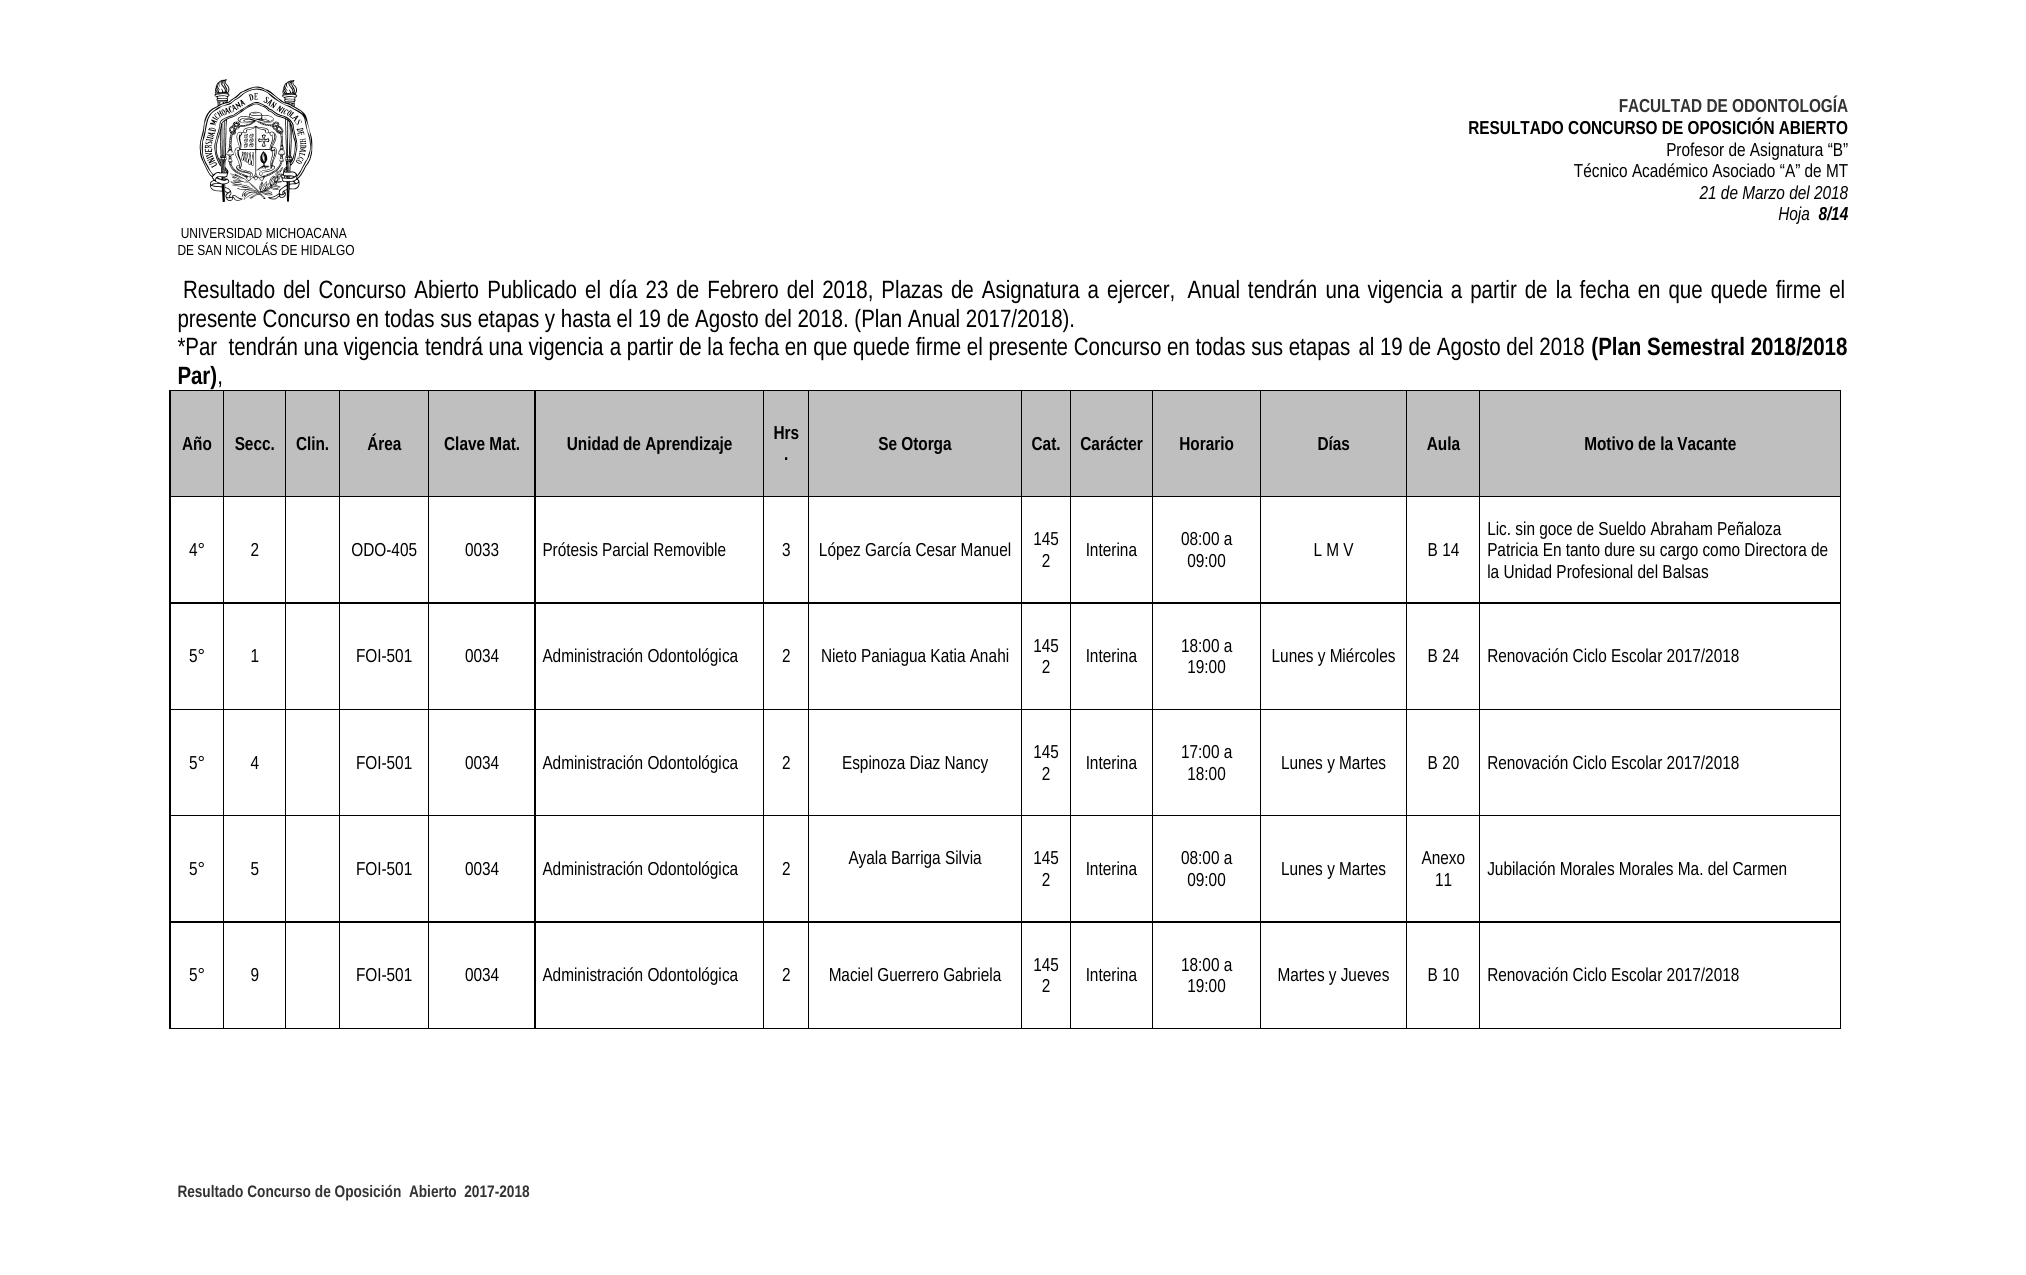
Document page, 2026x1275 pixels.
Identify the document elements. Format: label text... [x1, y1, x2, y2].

table_cell FOI-501 [340, 710, 428, 815]
table_header Horario [1153, 391, 1260, 496]
table_header Motivo de la Vacante [1480, 391, 1840, 496]
table_header Aula [1407, 391, 1479, 496]
table_header Carácter [1071, 391, 1152, 496]
table_cell Martes y Jueves [1261, 923, 1406, 1028]
table_cell [286, 816, 339, 921]
table_header Secc. [224, 391, 285, 496]
table_cell 5° [171, 816, 223, 921]
table_cell B 20 [1407, 710, 1479, 815]
table_header Área [340, 391, 428, 496]
table_cell 18:00 a 19:00 [1153, 604, 1260, 709]
table_cell 2 [764, 923, 808, 1028]
table_cell 5° [171, 923, 223, 1028]
table_header Clave Mat. [429, 391, 534, 496]
table_cell 1 [224, 604, 285, 709]
table_cell 1452 [1022, 497, 1070, 602]
table_cell [286, 923, 339, 1028]
table_cell Interina [1071, 497, 1152, 602]
table_cell 5 [224, 816, 285, 921]
table_cell [286, 604, 339, 709]
table_cell Renovación Ciclo Escolar 2017/2018 [1480, 710, 1840, 815]
table_cell Renovación Ciclo Escolar 2017/2018 [1480, 923, 1840, 1028]
table_cell Interina [1071, 816, 1152, 921]
table_cell Administración Odontológica [536, 604, 763, 709]
table_header Unidad de Aprendizaje [536, 391, 763, 496]
table_cell B 24 [1407, 604, 1479, 709]
table_cell 0033 [429, 497, 534, 602]
table_cell 5° [171, 604, 223, 709]
table_cell 18:00 a 19:00 [1153, 923, 1260, 1028]
table_cell 3 [764, 497, 808, 602]
table_cell Lunes y Martes [1261, 816, 1406, 921]
table_cell 2 [764, 816, 808, 921]
table_cell Anexo 11 [1407, 816, 1479, 921]
table_cell 1452 [1022, 816, 1070, 921]
table_cell Espinoza Diaz Nancy [809, 710, 1021, 815]
picture [198, 79, 313, 202]
table_cell 2 [224, 497, 285, 602]
table_cell Interina [1071, 710, 1152, 815]
table_header Días [1261, 391, 1406, 496]
table_cell Interina [1071, 604, 1152, 709]
table_cell 1452 [1022, 604, 1070, 709]
table_cell [286, 710, 339, 815]
table_cell 0034 [429, 923, 534, 1028]
table_cell 1452 [1022, 710, 1070, 815]
table_cell López García Cesar Manuel [809, 497, 1021, 602]
table_cell Prótesis Parcial Removible [536, 497, 763, 602]
table_cell Administración Odontológica [536, 816, 763, 921]
table_cell 9 [224, 923, 285, 1028]
table_cell 5° [171, 710, 223, 815]
table_cell 0034 [429, 816, 534, 921]
table_header Año [171, 391, 223, 496]
table_cell Administración Odontológica [536, 923, 763, 1028]
table_cell Interina [1071, 923, 1152, 1028]
table_cell Maciel Guerrero Gabriela [809, 923, 1021, 1028]
table_header Clin. [286, 391, 339, 496]
table_cell 2 [764, 604, 808, 709]
table_cell Lunes y Martes [1261, 710, 1406, 815]
table_cell 08:00 a 09:00 [1153, 816, 1260, 921]
table_cell B 10 [1407, 923, 1479, 1028]
table_header Hrs. [764, 391, 808, 496]
table_cell Lunes y Miércoles [1261, 604, 1406, 709]
table_cell 17:00 a 18:00 [1153, 710, 1260, 815]
table_header Cat. [1022, 391, 1070, 496]
table_cell ODO-405 [340, 497, 428, 602]
table_cell Ayala Barriga Silvia [809, 816, 1021, 921]
table_cell Lic. sin goce de Sueldo Abraham Peñaloza Patricia En tanto dure su cargo como Directora de la Unidad Profesional del Balsas [1480, 497, 1840, 602]
table_cell 2 [764, 710, 808, 815]
table_header Se Otorga [809, 391, 1021, 496]
table_cell Nieto Paniagua Katia Anahi [809, 604, 1021, 709]
table_cell Jubilación Morales Morales Ma. del Carmen [1480, 816, 1840, 921]
table_cell 4° [171, 497, 223, 602]
table_cell B 14 [1407, 497, 1479, 602]
table_cell Renovación Ciclo Escolar 2017/2018 [1480, 604, 1840, 709]
table_cell 1452 [1022, 923, 1070, 1028]
table_cell 0034 [429, 604, 534, 709]
table_cell FOI-501 [340, 604, 428, 709]
table_cell FOI-501 [340, 816, 428, 921]
table_cell Administración Odontológica [536, 710, 763, 815]
table_cell [286, 497, 339, 602]
table_cell 4 [224, 710, 285, 815]
table_cell 0034 [429, 710, 534, 815]
table_cell 08:00 a 09:00 [1153, 497, 1260, 602]
table_cell FOI-501 [340, 923, 428, 1028]
table_cell L M V [1261, 497, 1406, 602]
